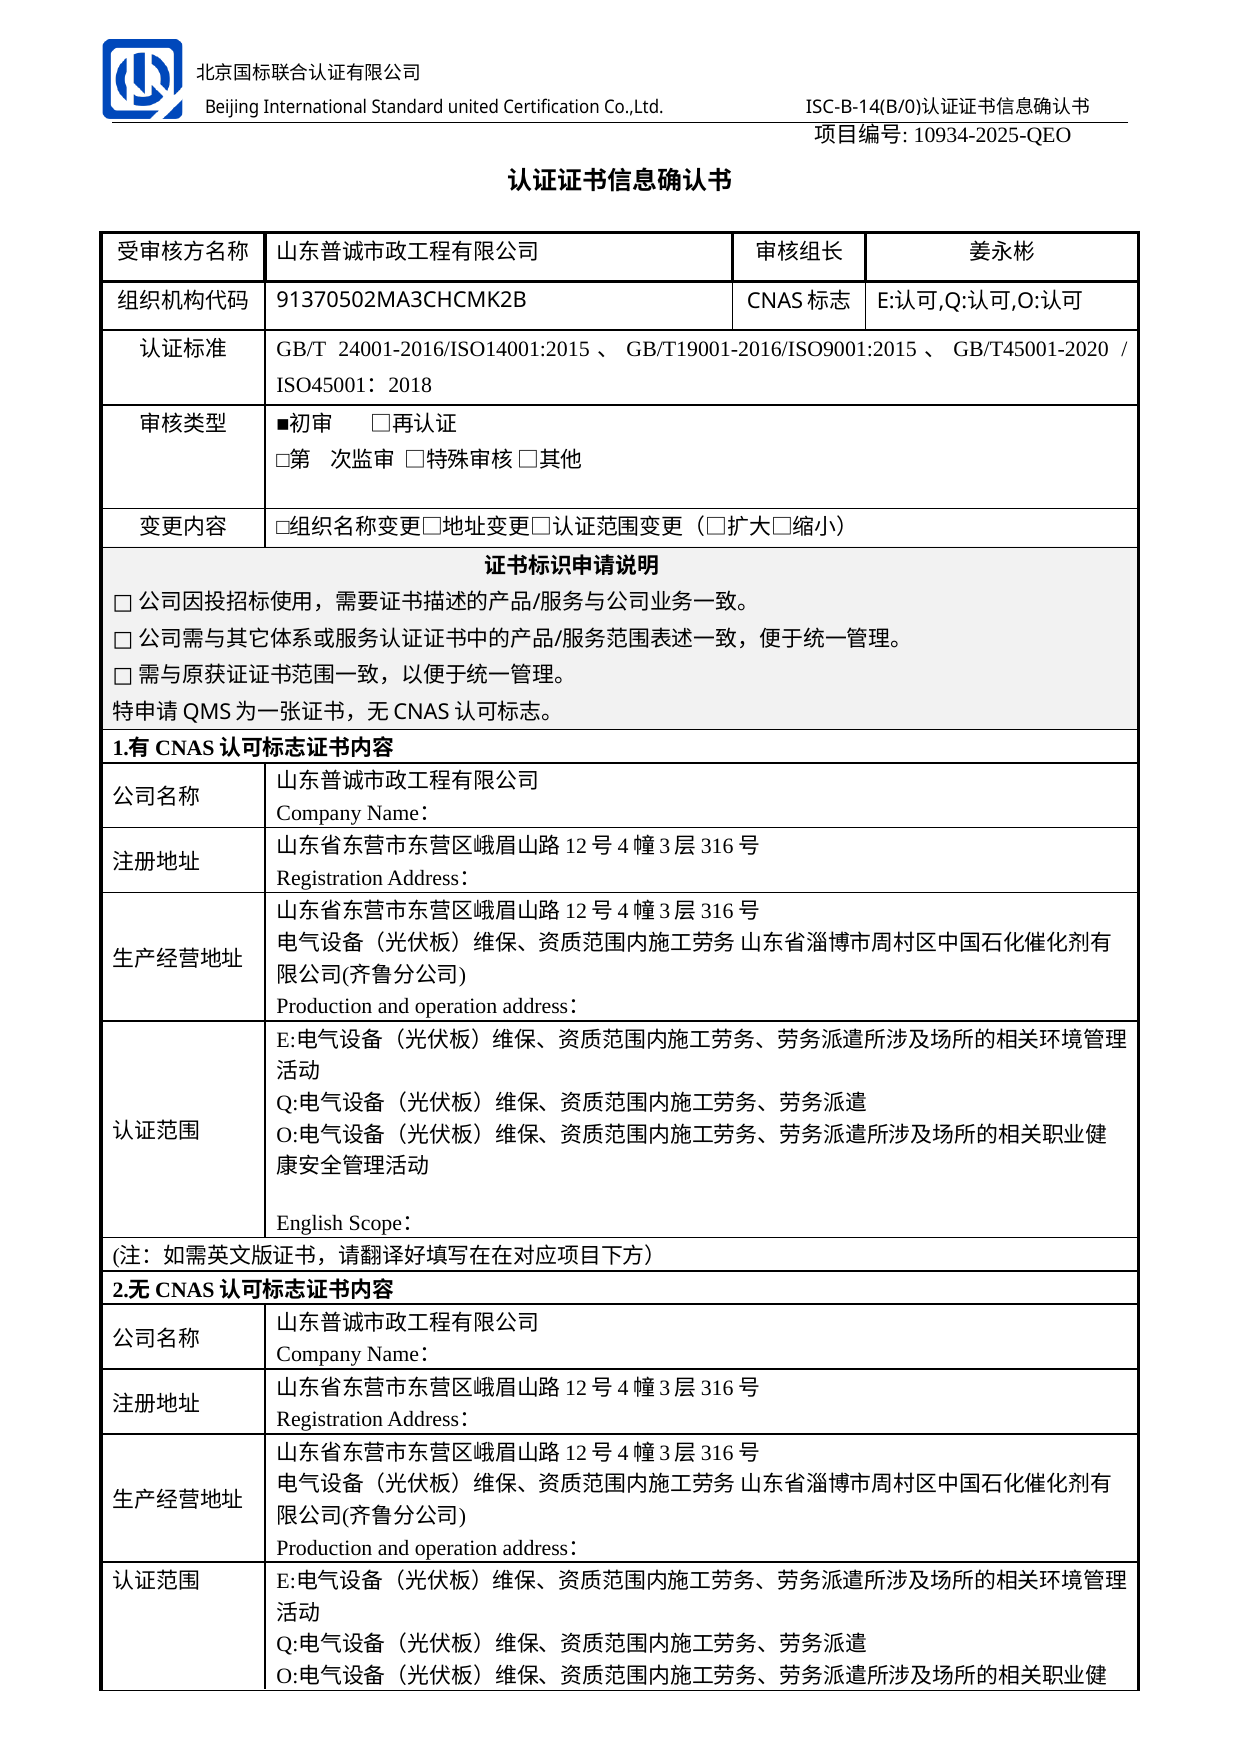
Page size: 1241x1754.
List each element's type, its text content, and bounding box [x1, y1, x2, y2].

table_cell 公司名称 [103, 764, 264, 827]
table_cell 1.有CNAS认可标志证书内容 [103, 730, 1137, 762]
table_cell 2.无CNAS认可标志证书内容 [103, 1272, 1137, 1303]
table_header 审核组长 [734, 234, 864, 280]
table_cell 公司名称 [103, 1305, 264, 1368]
table_cell 证书标识申请说明 □ 公司因投招标使用，需要证书描述的产品/服务与公司业务一致。 □ 公司需与其它体系或服务认证证书中的产品/服务范围表述一致，便于统一管理。 □ 需与原获证证书范围一致，以便于统一管理。 特申请QMS为一张证书，无CNAS认可标志。 [103, 548, 1137, 729]
table_cell 变更内容 [103, 509, 264, 546]
text 认证证书信息确认书 [112, 160, 1128, 197]
table_cell (注：如需英文版证书，请翻译好填写在在对应项目下方） [103, 1238, 1137, 1270]
table_cell 山东省东营市东营区峨眉山路12号4幢3层316号 电气设备（光伏板）维保、资质范围内施工劳务 山东省淄博市周村区中国石化催化剂有限公司(齐鲁分公司) Production and operation address： [266, 893, 1137, 1020]
table_cell CNAS标志 [733, 283, 865, 329]
table_cell 91370502MA3CHCMK2B [266, 283, 732, 329]
table_header 受审核方名称 [103, 234, 263, 280]
table_cell 生产经营地址 [103, 1435, 264, 1561]
table_cell 组织机构代码 [103, 283, 264, 329]
table_cell E:认可,Q:认可,O:认可 [866, 283, 1137, 329]
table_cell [266, 1563, 1137, 1689]
table_cell GB/T 24001-2016/ISO14001:2015、GB/T19001-2016/ISO9001:2015、GB/T45001-2020 / ISO45001：2018 [266, 331, 1137, 404]
text 项目编号: 10934-2025-QEO [112, 123, 1128, 148]
table_cell 山东省东营市东营区峨眉山路12号4幢3层316号 Registration Address： [266, 1370, 1137, 1433]
table_cell ■初审 □再认证 □第 次监审 □特殊审核 □其他 [266, 406, 1137, 507]
table_cell 认证范围 [103, 1563, 264, 1689]
table_cell 审核类型 [103, 406, 264, 507]
table_cell E:电气设备（光伏板）维保、资质范围内施工劳务、劳务派遣所涉及场所的相关环境管理活动 Q:电气设备（光伏板）维保、资质范围内施工劳务、劳务派遣 O:电气设备（光伏板）维保、资质范围内施工劳务、劳务派遣所涉及场所的相关职业健康安全管理活动 English Scope： [266, 1022, 1137, 1237]
table_header 姜永彬 [867, 234, 1137, 280]
table_cell 山东普诚市政工程有限公司 Company Name： [266, 1305, 1137, 1368]
table_cell 认证范围 [103, 1022, 264, 1237]
table_cell 山东普诚市政工程有限公司 Company Name： [266, 764, 1137, 827]
table_cell 注册地址 [103, 828, 264, 892]
table_cell 生产经营地址 [103, 893, 264, 1020]
picture [102, 39, 183, 119]
table_cell 注册地址 [103, 1370, 264, 1433]
table_cell □组织名称变更□地址变更□认证范围变更（□扩大□缩小） [266, 509, 1137, 546]
table_cell 认证标准 [103, 331, 264, 404]
table_cell 山东省东营市东营区峨眉山路12号4幢3层316号 电气设备（光伏板）维保、资质范围内施工劳务 山东省淄博市周村区中国石化催化剂有限公司(齐鲁分公司) Production and operation address： [266, 1435, 1137, 1561]
table_header 山东普诚市政工程有限公司 [267, 234, 731, 280]
table_cell 山东省东营市东营区峨眉山路12号4幢3层316号 Registration Address： [266, 828, 1137, 892]
